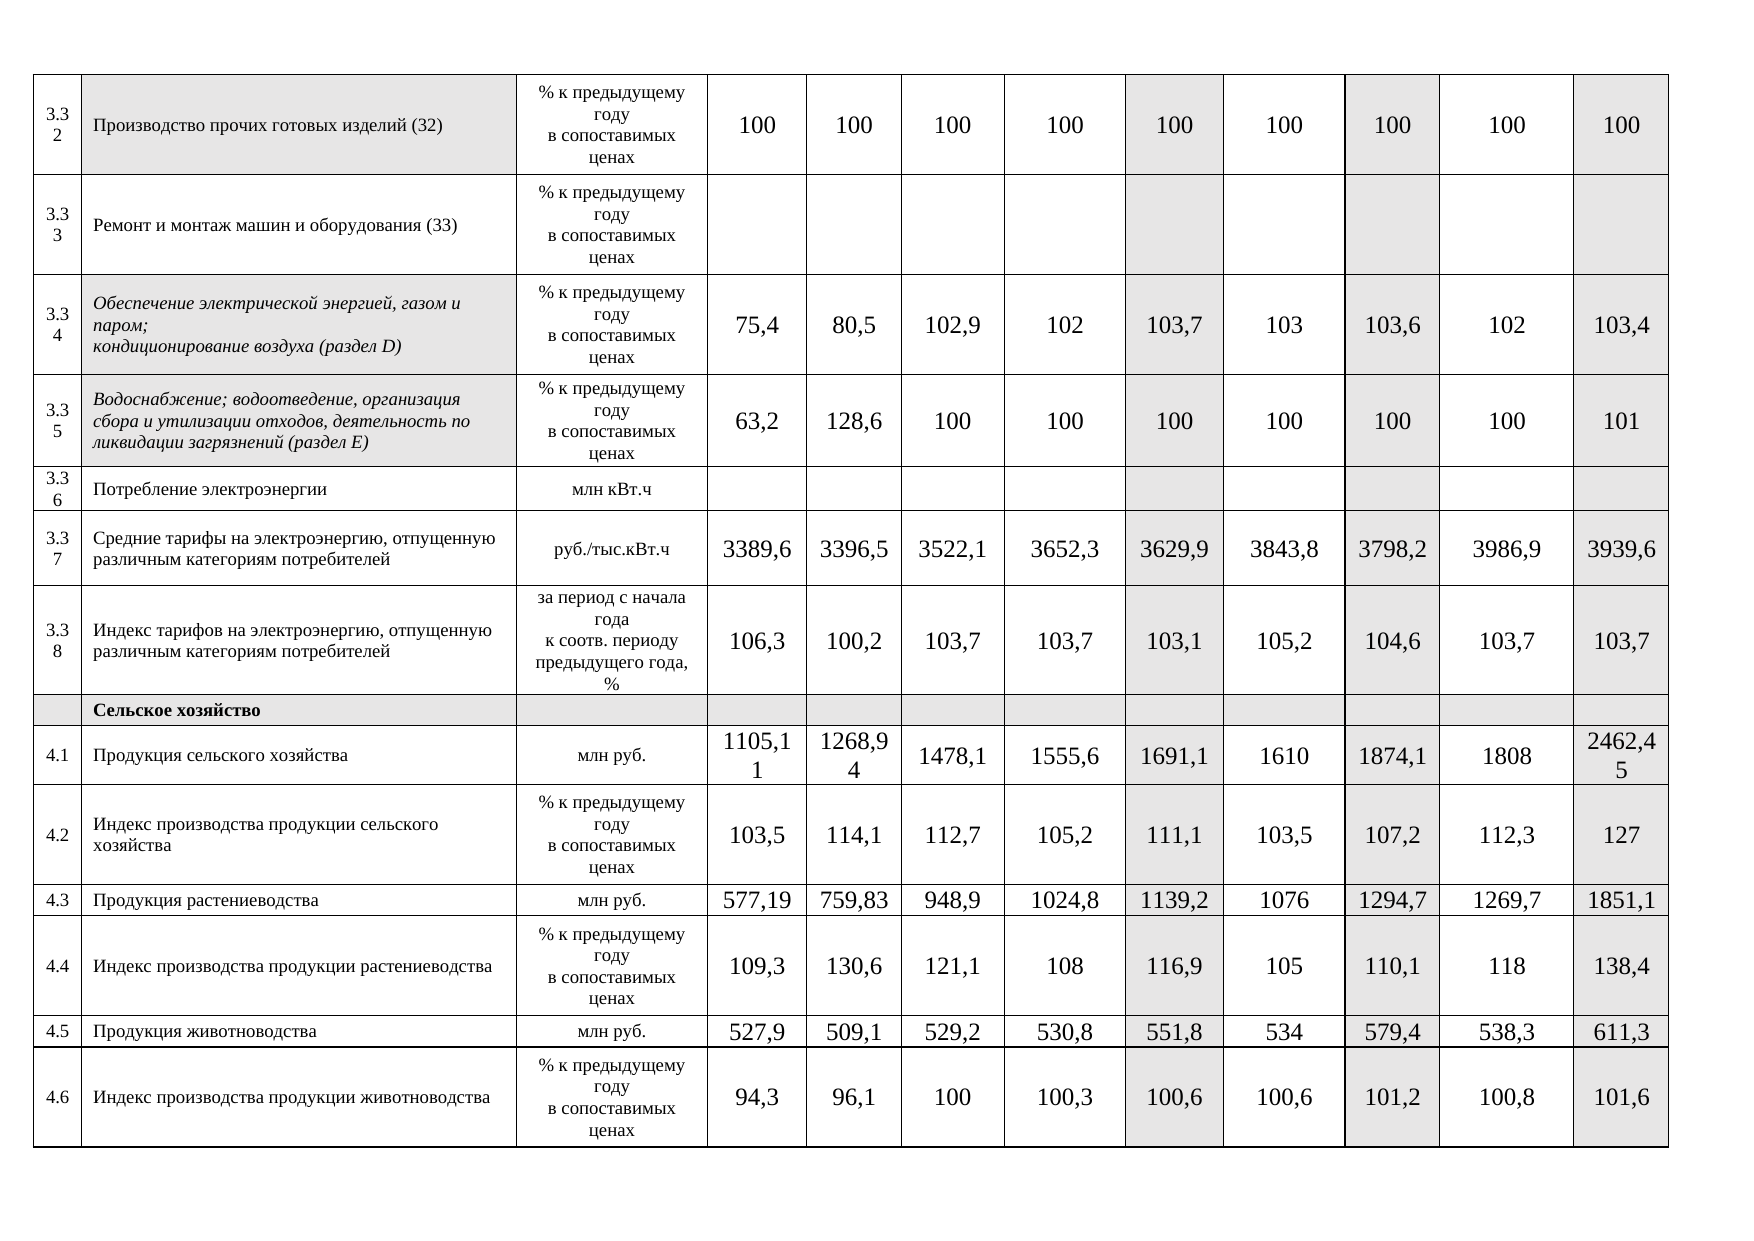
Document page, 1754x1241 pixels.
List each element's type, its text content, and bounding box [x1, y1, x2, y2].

table_cell 100,6 [1224, 1048, 1344, 1146]
table_cell 118 [1440, 916, 1573, 1015]
table_cell 100 [1005, 375, 1125, 466]
table_cell 1808 [1440, 726, 1573, 784]
table_cell 611,3 [1574, 1016, 1668, 1046]
table_cell [807, 467, 901, 510]
table_cell 103,5 [708, 785, 806, 884]
table_cell млн руб. [517, 885, 707, 915]
table_cell 4.1 [34, 726, 81, 784]
table_cell 112,3 [1440, 785, 1573, 884]
table_cell 108 [1005, 916, 1125, 1015]
table_cell 100 [1126, 75, 1223, 174]
table_cell [1224, 695, 1344, 725]
table_cell % к предыдущему году в сопоставимых ценах [517, 1048, 707, 1146]
table_cell 3.37 [34, 511, 81, 585]
table_cell млн руб. [517, 726, 707, 784]
table_cell 100 [1574, 75, 1668, 174]
table_cell 1478,1 [902, 726, 1004, 784]
table_cell 1076 [1224, 885, 1344, 915]
table_cell 105,2 [1005, 785, 1125, 884]
table_cell 3986,9 [1440, 511, 1573, 585]
table_cell 551,8 [1126, 1016, 1223, 1046]
table_cell [34, 695, 81, 725]
table_cell 100 [1346, 375, 1439, 466]
table_cell 100 [708, 75, 806, 174]
table_cell [1005, 467, 1125, 510]
table_cell 100 [902, 1048, 1004, 1146]
table_cell 104,6 [1346, 586, 1439, 694]
table_cell 94,3 [708, 1048, 806, 1146]
table_cell Индекс производства продукции растениеводства [82, 916, 516, 1015]
table_cell 100 [1440, 75, 1573, 174]
table_cell 100,8 [1440, 1048, 1573, 1146]
table_cell 101 [1574, 375, 1668, 466]
table_cell 103,7 [1126, 275, 1223, 374]
table_cell 1139,2 [1126, 885, 1223, 915]
table_cell 101,6 [1574, 1048, 1668, 1146]
table_cell 114,1 [807, 785, 901, 884]
table_cell 4.2 [34, 785, 81, 884]
table_cell [1224, 467, 1344, 510]
table_cell 1024,8 [1005, 885, 1125, 915]
table_cell 103,7 [1005, 586, 1125, 694]
table_cell 103,7 [902, 586, 1004, 694]
table_cell Индекс производства продукции животноводства [82, 1048, 516, 1146]
table_cell 3522,1 [902, 511, 1004, 585]
table_cell [1574, 175, 1668, 274]
table_cell 3.36 [34, 467, 81, 510]
table_cell 103,7 [1440, 586, 1573, 694]
table_cell 529,2 [902, 1016, 1004, 1046]
table_cell Индекс тарифов на электроэнергию, отпущенную различным категориям потребителей [82, 586, 516, 694]
table_cell 1610 [1224, 726, 1344, 784]
table_cell 577,19 [708, 885, 806, 915]
table_cell % к предыдущему году в сопоставимых ценах [517, 375, 707, 466]
table_cell Продукция животноводства [82, 1016, 516, 1046]
table_cell 100,2 [807, 586, 901, 694]
table_cell 1268,94 [807, 726, 901, 784]
table_cell 100 [1346, 75, 1439, 174]
table_cell [1005, 695, 1125, 725]
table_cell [517, 175, 707, 274]
table_cell 100 [1126, 375, 1223, 466]
table_cell [708, 695, 806, 725]
table_cell 103,6 [1346, 275, 1439, 374]
table_cell [1126, 175, 1223, 274]
table_cell 100 [1005, 75, 1125, 174]
table_cell 100 [1224, 75, 1344, 174]
table_cell 527,9 [708, 1016, 806, 1046]
table_cell [1440, 467, 1573, 510]
table_cell % к предыдущему году в сопоставимых ценах [517, 916, 707, 1015]
table_cell за период с начала года к соотв. периоду предыдущего года, % [517, 586, 707, 694]
table_cell 127 [1574, 785, 1668, 884]
table_cell [902, 175, 1004, 274]
table_cell Производство прочих готовых изделий (32) [82, 75, 516, 174]
table_cell 3843,8 [1224, 511, 1344, 585]
table_cell [807, 695, 901, 725]
table_cell 128,6 [807, 375, 901, 466]
table_cell [902, 467, 1004, 510]
table_cell 121,1 [902, 916, 1004, 1015]
table_cell 3.38 [34, 586, 81, 694]
table_cell 96,1 [807, 1048, 901, 1146]
table_cell [807, 175, 901, 274]
table_cell [1440, 695, 1573, 725]
table_cell 3.33 [34, 175, 81, 274]
table_cell 107,2 [1346, 785, 1439, 884]
table_cell 100 [902, 75, 1004, 174]
table_cell [1005, 175, 1125, 274]
table_cell 4.4 [34, 916, 81, 1015]
table_cell [1440, 175, 1573, 274]
table_cell 105,2 [1224, 586, 1344, 694]
table_cell 2462,45 [1574, 726, 1668, 784]
table_cell 103,1 [1126, 586, 1223, 694]
table_cell 3652,3 [1005, 511, 1125, 585]
table_cell 538,3 [1440, 1016, 1573, 1046]
table_cell 109,3 [708, 916, 806, 1015]
table_cell 3389,6 [708, 511, 806, 585]
table_cell 1294,7 [1346, 885, 1439, 915]
table_cell руб./тыс.кВт.ч [517, 511, 707, 585]
table_cell 100 [1440, 375, 1573, 466]
table_cell 112,7 [902, 785, 1004, 884]
table_cell 534 [1224, 1016, 1344, 1046]
table_cell 3396,5 [807, 511, 901, 585]
table_cell 102,9 [902, 275, 1004, 374]
table_cell Сельское хозяйство [82, 695, 516, 725]
table_cell Средние тарифы на электроэнергию, отпущенную различным категориям потребителей [82, 511, 516, 585]
table_cell 103,4 [1574, 275, 1668, 374]
table_cell 100,3 [1005, 1048, 1125, 1146]
table_cell Продукция растениеводства [82, 885, 516, 915]
table_cell 80,5 [807, 275, 901, 374]
table_cell 4.3 [34, 885, 81, 915]
table_cell 63,2 [708, 375, 806, 466]
table_cell 130,6 [807, 916, 901, 1015]
table_cell 1691,1 [1126, 726, 1223, 784]
table_cell [517, 695, 707, 725]
table_cell [1346, 175, 1439, 274]
table_cell млн руб. [517, 1016, 707, 1046]
table_cell 138,4 [1574, 916, 1668, 1015]
table_cell 105 [1224, 916, 1344, 1015]
table_cell 1105,11 [708, 726, 806, 784]
table_cell 3.34 [34, 275, 81, 374]
table_cell Потребление электроэнергии [82, 467, 516, 510]
table_cell 101,2 [1346, 1048, 1439, 1146]
table_cell [708, 175, 806, 274]
table_cell 103 [1224, 275, 1344, 374]
table_cell [1574, 467, 1668, 510]
table_cell 75,4 [708, 275, 806, 374]
table_cell Продукция сельского хозяйства [82, 726, 516, 784]
table_cell 111,1 [1126, 785, 1223, 884]
table_cell [1346, 467, 1439, 510]
table_cell 103,7 [1574, 586, 1668, 694]
table_cell [1126, 695, 1223, 725]
table_cell 4.6 [34, 1048, 81, 1146]
table_cell 116,9 [1126, 916, 1223, 1015]
table_cell 509,1 [807, 1016, 901, 1046]
table_cell 3.35 [34, 375, 81, 466]
table_cell 3629,9 [1126, 511, 1223, 585]
table_cell 3939,6 [1574, 511, 1668, 585]
table_cell 530,8 [1005, 1016, 1125, 1046]
table_cell 110,1 [1346, 916, 1439, 1015]
table_cell 100 [1224, 375, 1344, 466]
table_cell [1346, 695, 1439, 725]
table_cell 3.32 [34, 75, 81, 174]
table_cell [902, 695, 1004, 725]
table_cell 106,3 [708, 586, 806, 694]
table_cell Водоснабжение; водоотведение, организация сбора и утилизации отходов, деятельность по ликвидации загрязнений (раздел E) [82, 375, 516, 466]
table_cell [708, 467, 806, 510]
table_cell млн кВт.ч [517, 467, 707, 510]
table_cell 100 [902, 375, 1004, 466]
table_cell 1874,1 [1346, 726, 1439, 784]
table_cell 1269,7 [1440, 885, 1573, 915]
table_cell 102 [1005, 275, 1125, 374]
table_cell 102 [1440, 275, 1573, 374]
table_cell % к предыдущему году в сопоставимых ценах [517, 275, 707, 374]
table_cell 579,4 [1346, 1016, 1439, 1046]
table_cell Ремонт и монтаж машин и оборудования (33) [82, 175, 516, 274]
table_cell 100,6 [1126, 1048, 1223, 1146]
table_cell [1126, 467, 1223, 510]
table_cell 100 [807, 75, 901, 174]
table_cell 103,5 [1224, 785, 1344, 884]
table_cell Обеспечение электрической энергией, газом и паром; кондиционирование воздуха (раздел D) [82, 275, 516, 374]
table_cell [517, 75, 707, 174]
table_cell 948,9 [902, 885, 1004, 915]
table_cell 3798,2 [1346, 511, 1439, 585]
table_cell 1555,6 [1005, 726, 1125, 784]
table_cell % к предыдущему году в сопоставимых ценах [517, 785, 707, 884]
table_cell [1574, 695, 1668, 725]
table_cell 759,83 [807, 885, 901, 915]
table_cell [1224, 175, 1344, 274]
table_cell 1851,1 [1574, 885, 1668, 915]
table_cell Индекс производства продукции сельского хозяйства [82, 785, 516, 884]
table_cell 4.5 [34, 1016, 81, 1046]
